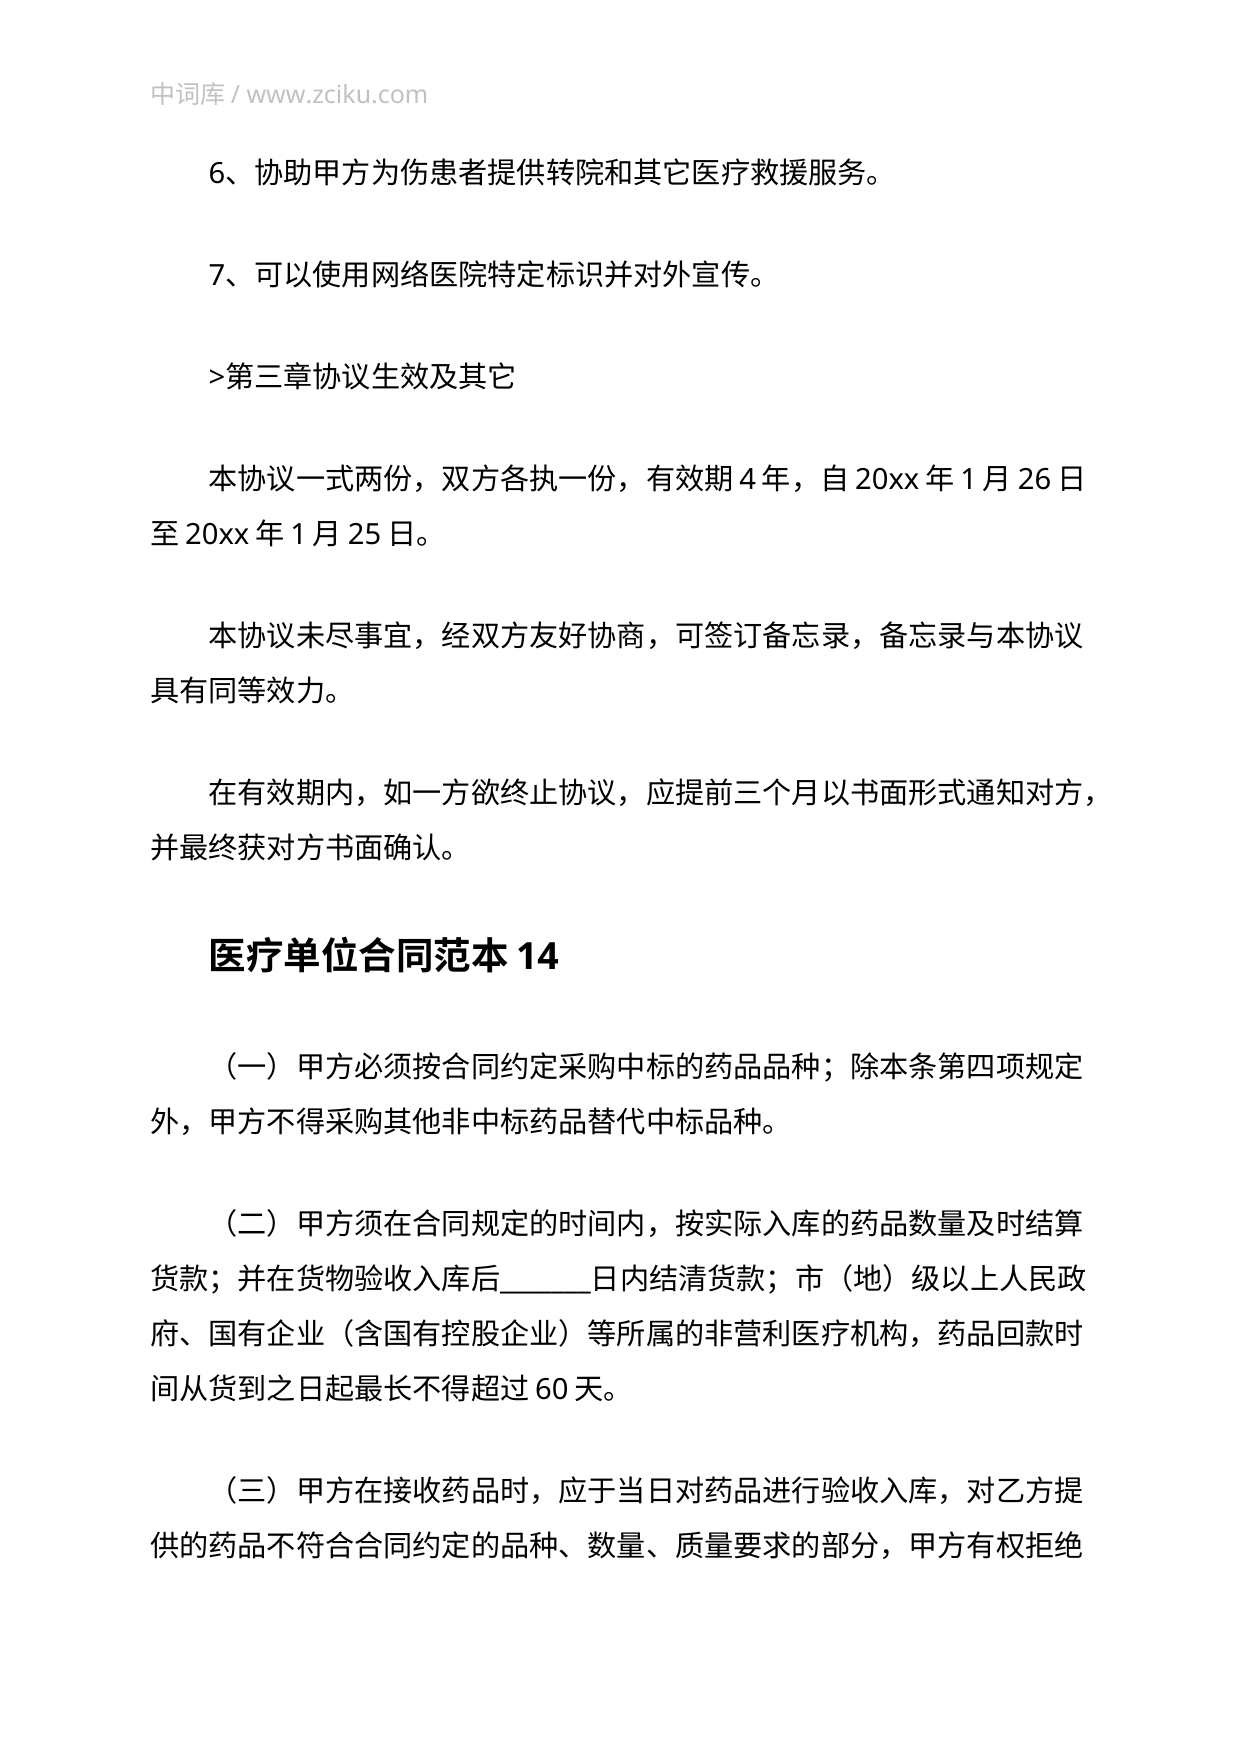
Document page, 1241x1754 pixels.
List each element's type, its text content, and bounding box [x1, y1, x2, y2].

text 6、协助甲方为伤患者提供转院和其它医疗救援服务。 [150, 150, 1090, 192]
text 在有效期内，如一方欲终止协议，应提前三个月以书面形式通知对方，并最终获对方书面确认。 [150, 769, 1090, 867]
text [150, 1467, 1090, 1564]
text 医疗单位合同范本14 [150, 926, 1090, 981]
text 本协议未尽事宜，经双方友好协商，可签订备忘录，备忘录与本协议具有同等效力。 [150, 613, 1090, 710]
text 本协议一式两份，双方各执一份，有效期4年，自20xx年1月26日至20xx年1月25日。 [150, 456, 1090, 553]
text （二）甲方须在合同规定的时间内，按实际入库的药品数量及时结算货款；并在货物验收入库后_______日内结清货款；市（地）级以上人民政府、国有企业（含国有控股企业）等所属的非营利医疗机构，药品回款时间从货到之日起最长不得超过60天。 [150, 1201, 1090, 1408]
text （一）甲方必须按合同约定采购中标的药品品种；除本条第四项规定外，甲方不得采购其他非中标药品替代中标品种。 [150, 1044, 1090, 1141]
text >第三章协议生效及其它 [150, 354, 1090, 396]
text 7、可以使用网络医院特定标识并对外宣传。 [150, 252, 1090, 294]
